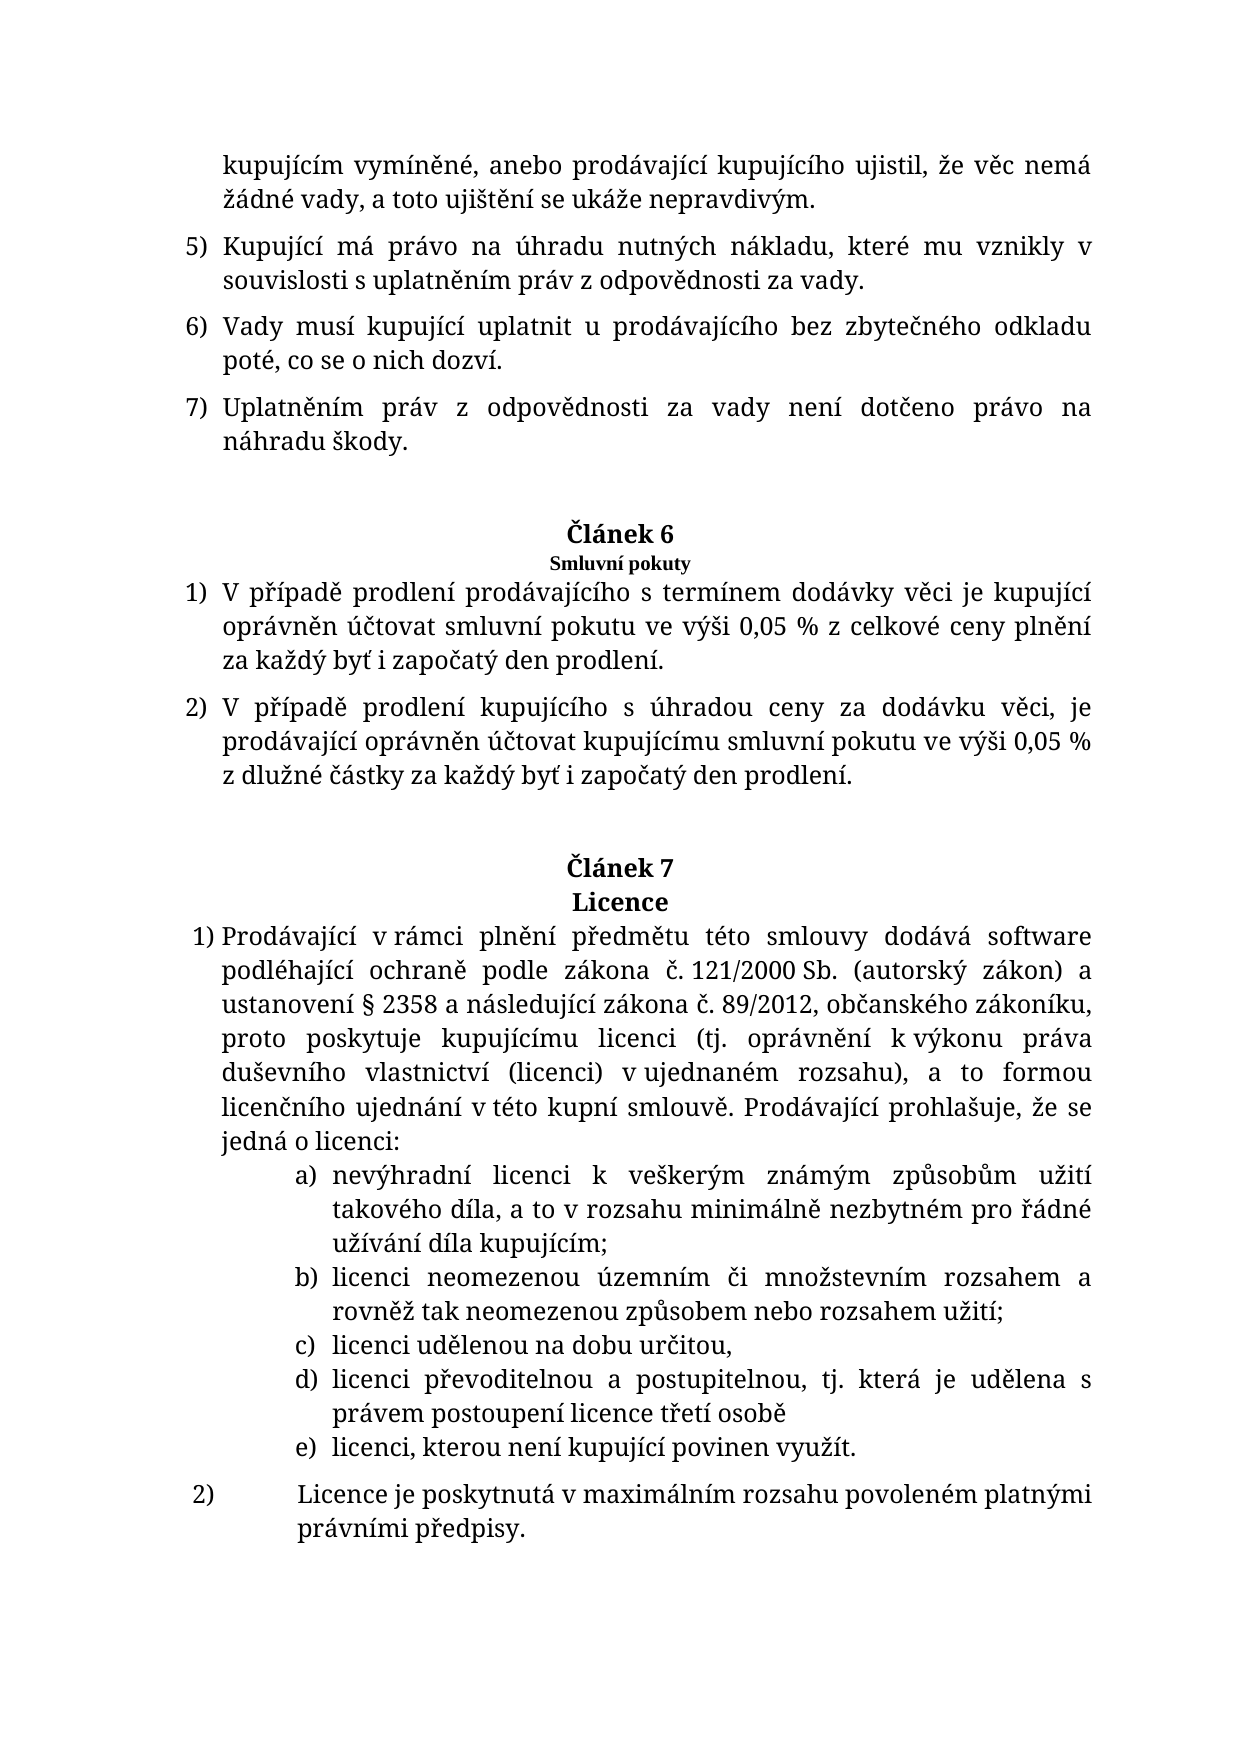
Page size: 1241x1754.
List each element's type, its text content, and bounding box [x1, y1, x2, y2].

list Licence [148, 885, 1093, 919]
list licenci neomezenou územním či množstevním rozsahem a rovněž tak neomezenou způsobem nebo rozsahem užití; [294, 1259, 1093, 1328]
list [185, 148, 1093, 216]
list licenci, kterou není kupující povinen využít. [295, 1430, 1093, 1464]
text Článek 6 [148, 517, 1093, 551]
text Smluvní pokuty [148, 551, 1093, 575]
list licenci převoditelnou a postupitelnou, tj. která je udělena s právem postoupení licence třetí osobě [294, 1362, 1093, 1430]
list licenci udělenou na dobu určitou, [294, 1328, 1093, 1362]
list Uplatněním práv z odpovědnosti za vady není dotčeno právo na náhradu škody. [185, 389, 1093, 458]
list nevýhradní licenci k veškerým známým způsobům užití takového díla, a to v rozsahu minimálně nezbytném pro řádné užívání díla kupujícím; [294, 1157, 1093, 1259]
list V případě prodlení prodávajícího s termínem dodávky věci je kupující oprávněn účtovat smluvní pokutu ve výši 0,05 % z celkové ceny plnění za každý byť i započatý den prodlení. [185, 575, 1093, 677]
text Článek 7 [148, 851, 1093, 885]
list Licence je poskytnutá v maximálním rozsahu povoleném platnými právními předpisy. [192, 1476, 1093, 1544]
list V případě prodlení kupujícího s úhradou ceny za dodávku věci, je prodávající oprávněn účtovat kupujícímu smluvní pokutu ve výši 0,05 % z dlužné částky za každý byť i započatý den prodlení. [185, 689, 1093, 792]
list Kupující má právo na úhradu nutných nákladu, které mu vznikly v souvislosti s uplatněním práv z odpovědnosti za vady. [185, 228, 1093, 296]
list Vady musí kupující uplatnit u prodávajícího bez zbytečného odkladu poté, co se o nich dozví. [185, 309, 1093, 377]
list Prodávající v rámci plnění předmětu této smlouvy dodává software podléhající ochraně podle zákona č. 121/2000 Sb. (autorský zákon) a ustanovení § 2358 a následující zákona č. 89/2012, občanského zákoníku, proto poskytuje kupujícímu licenci (tj. oprávnění k výkonu práva duševního vlastnictví (licenci) v ujednaném rozsahu), a to formou licenčního ujednání v této kupní smlouvě. Prodávající prohlašuje, že se jedná o licenci: [192, 919, 1093, 1157]
